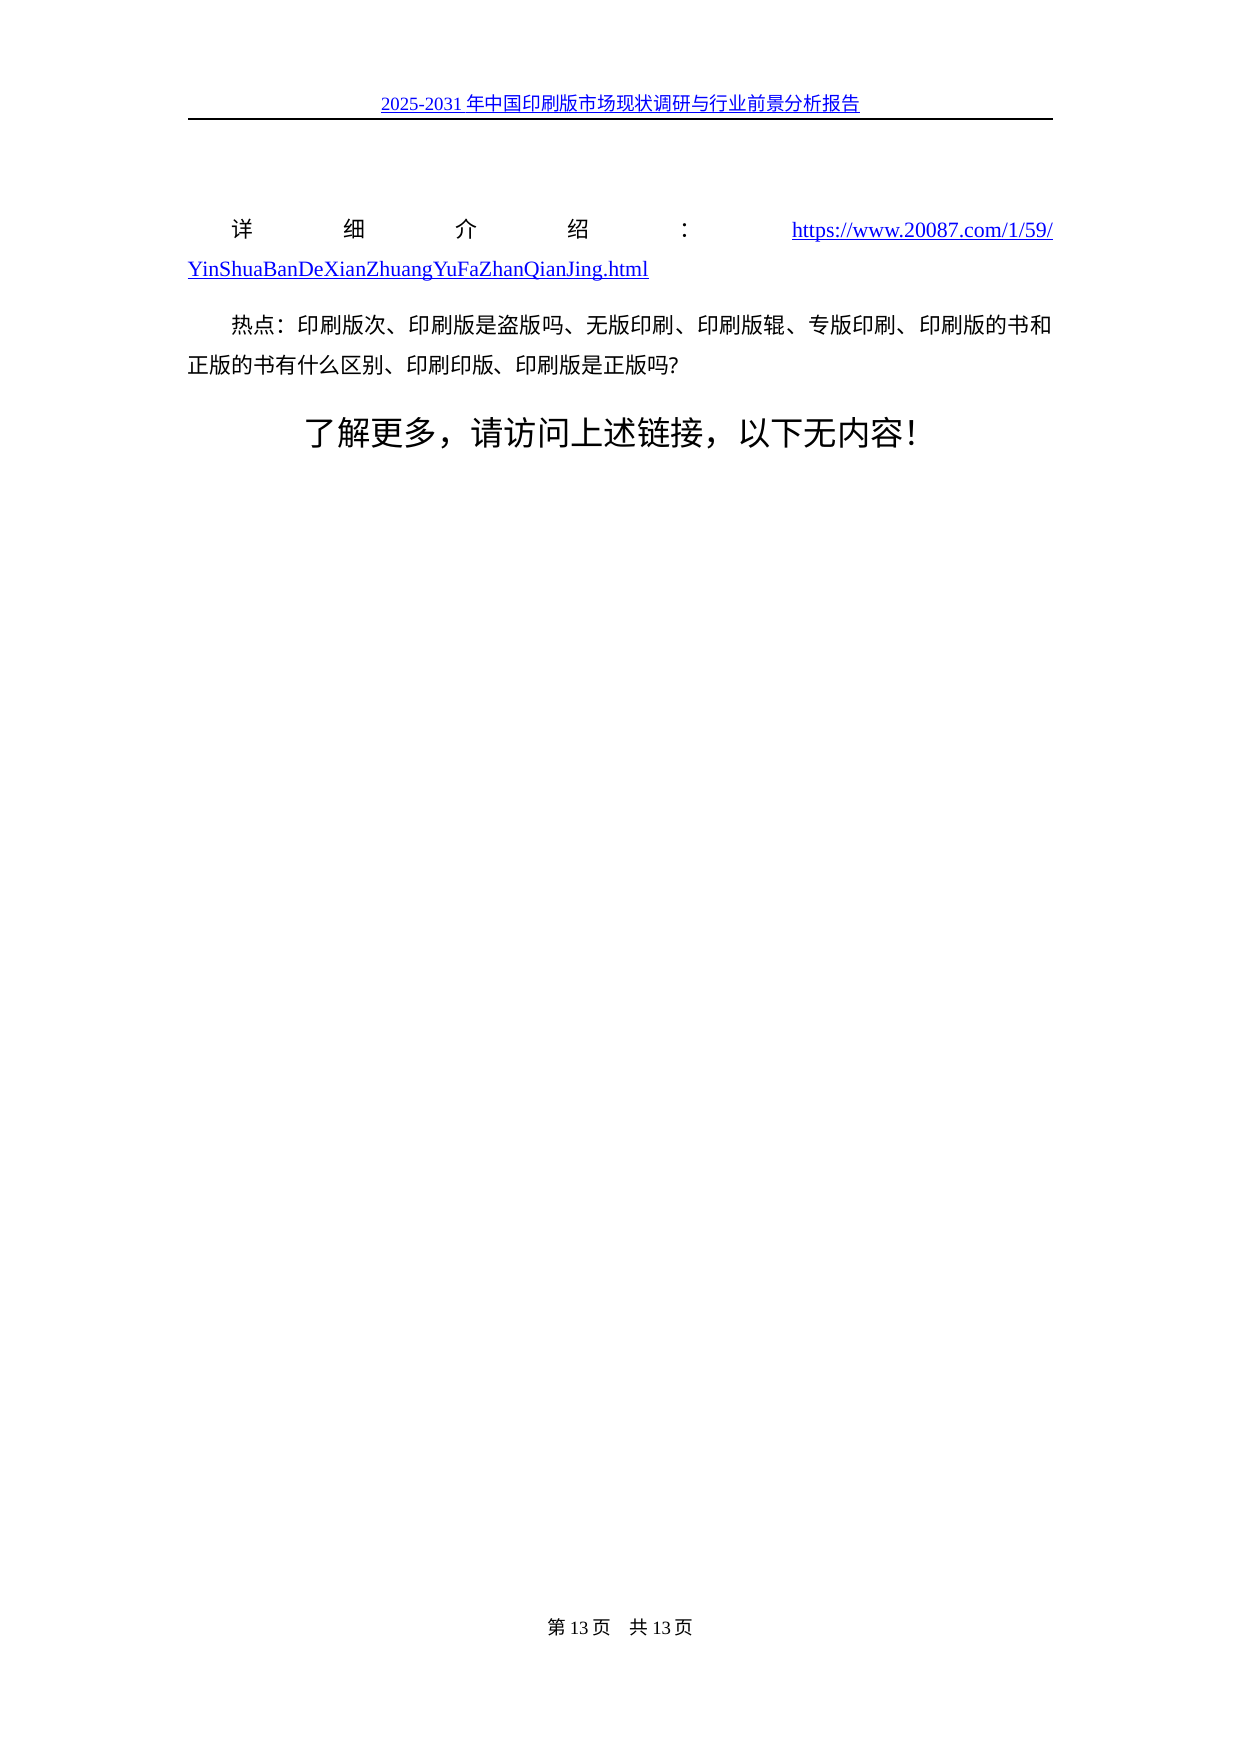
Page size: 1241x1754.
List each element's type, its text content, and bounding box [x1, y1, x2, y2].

text 热点：印刷版次、印刷版是盗版吗、无版印刷、印刷版辊、专版印刷、印刷版的书和正版的书有什么区别、印刷印版、印刷版是正版吗? [187, 307, 1053, 380]
text 详细介绍：https://www.20087.com/1/59/YinShuaBanDeXianZhuangYuFaZhanQianJing.html [187, 212, 1053, 285]
title 了解更多，请访问上述链接，以下无内容！ [187, 398, 1053, 463]
